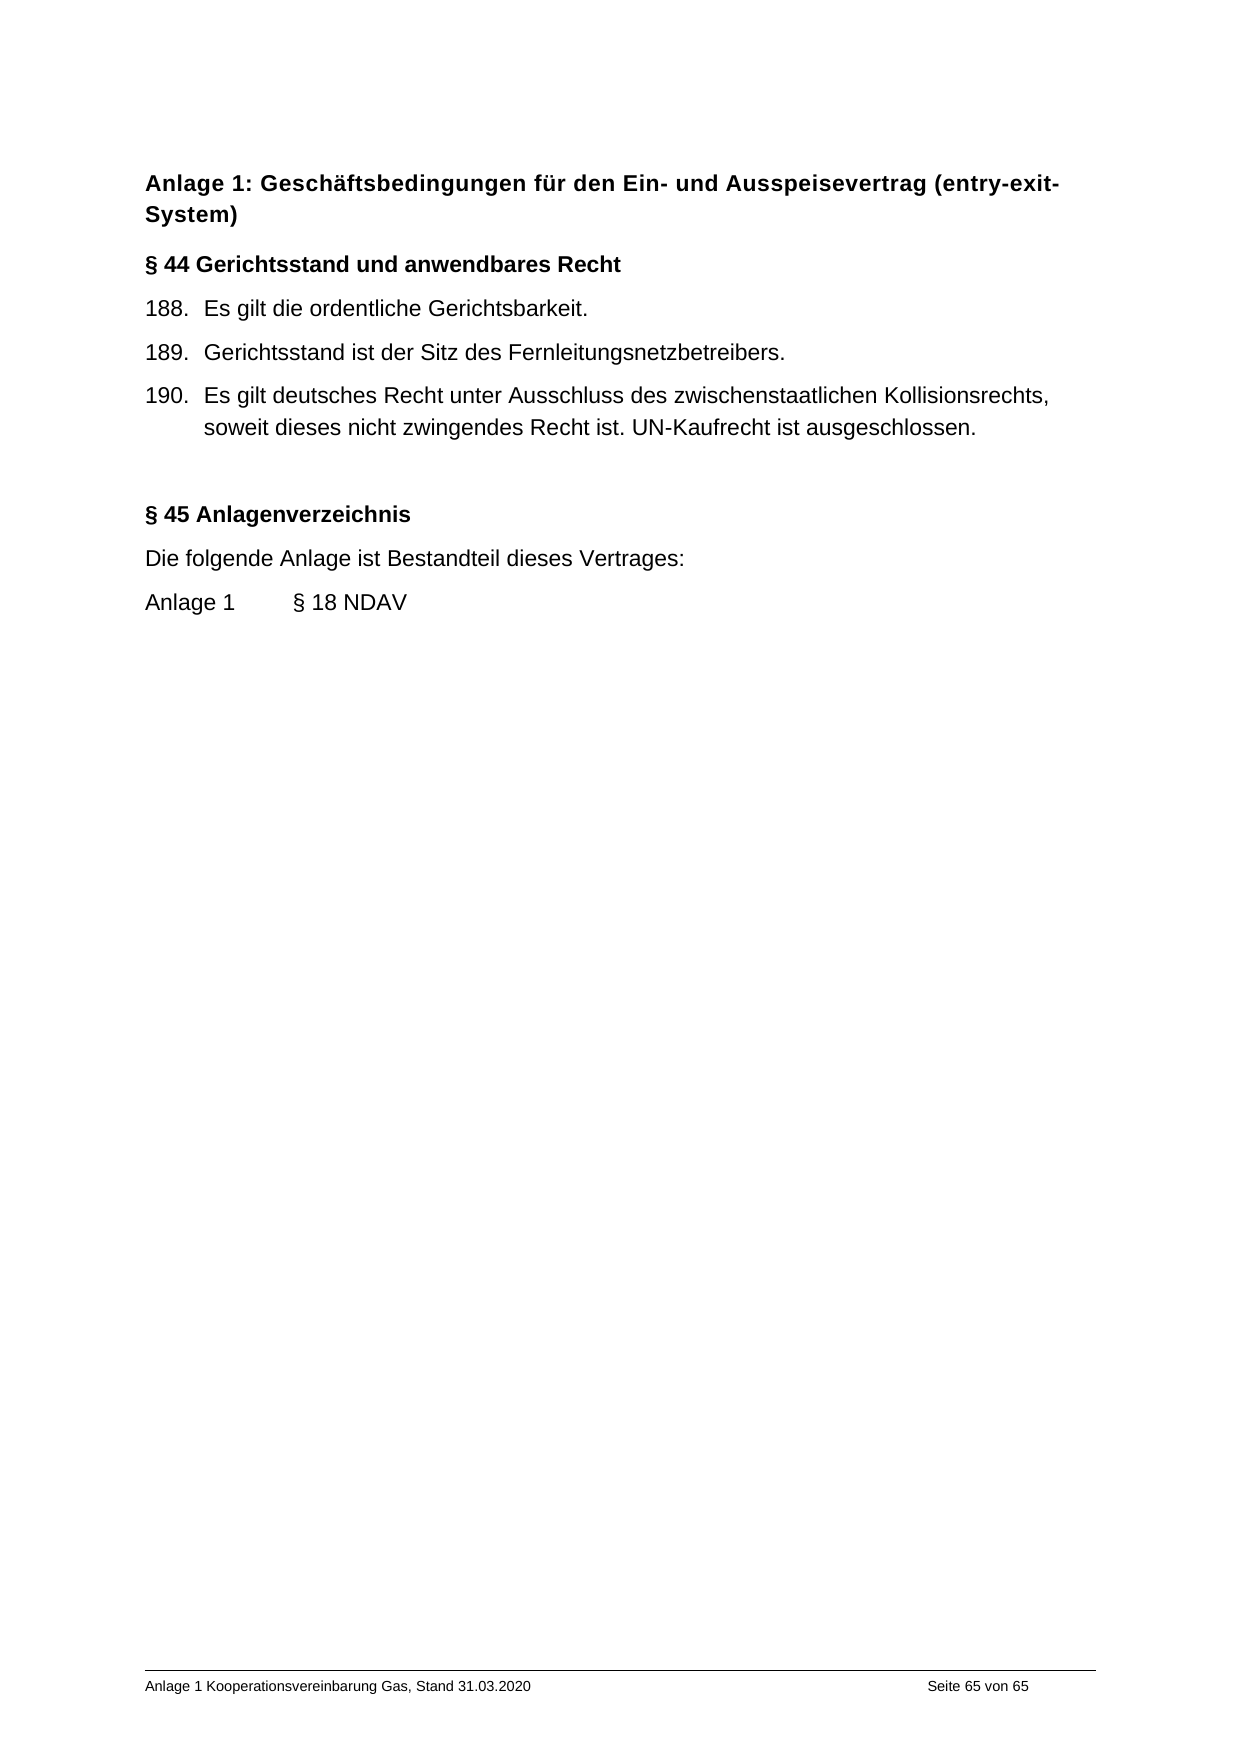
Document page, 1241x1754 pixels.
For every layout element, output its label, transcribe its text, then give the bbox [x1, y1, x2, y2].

subtitle § 45 Anlagenverzeichnis [145, 490, 1096, 527]
text Die folgende Anlage ist Bestandteil dieses Vertrages: [145, 540, 1096, 571]
list Gerichtsstand ist der Sitz des Fernleitungsnetzbetreibers. [145, 333, 1096, 365]
text Anlage 1 § 18 NDAV [145, 583, 1096, 615]
subtitle § 44 Gerichtsstand und anwendbares Recht [145, 240, 1096, 277]
list Es gilt die ordentliche Gerichtsbarkeit. [145, 290, 1096, 321]
list Es gilt deutsches Recht unter Ausschluss des zwischenstaatlichen Kollisionsrechts, soweit dieses nicht zwingendes Recht ist. UN-Kaufrecht ist ausgeschlossen. [145, 377, 1096, 440]
